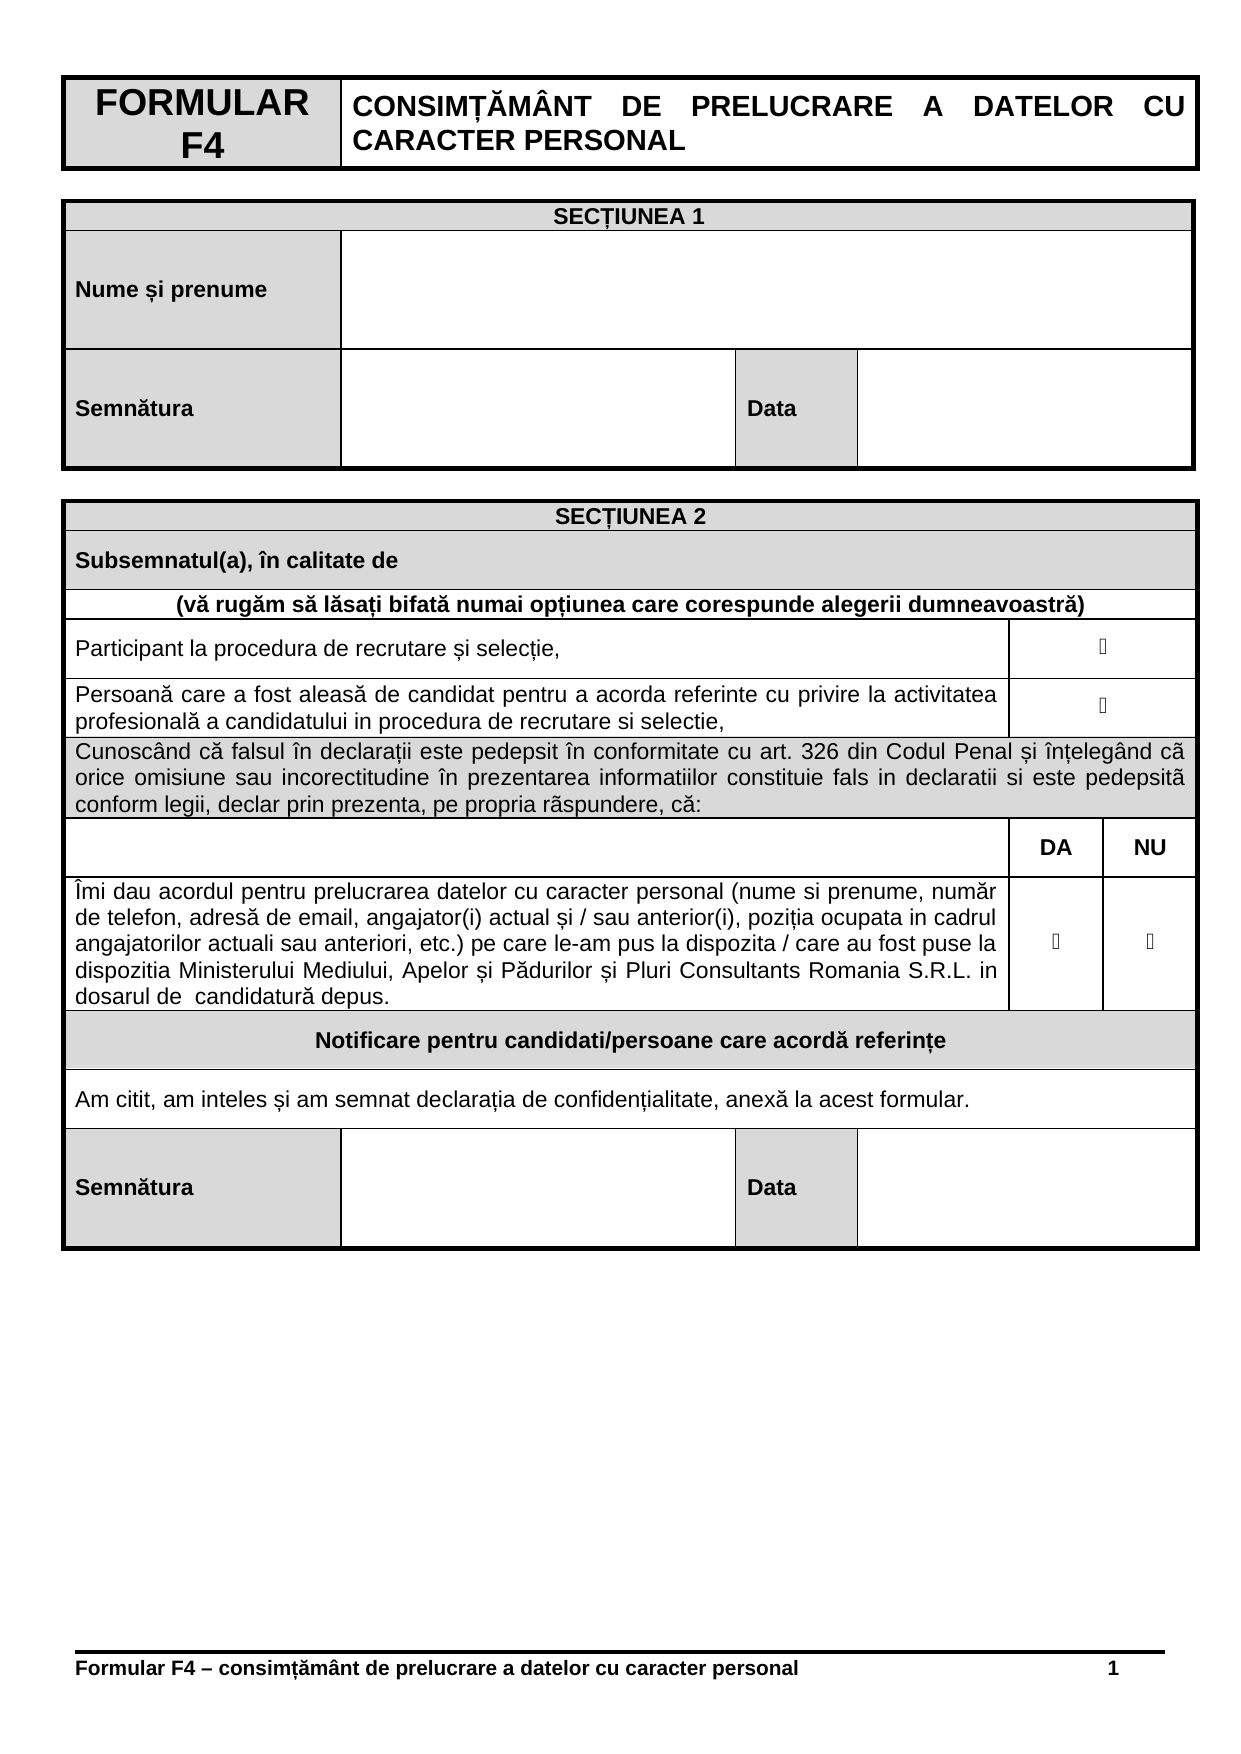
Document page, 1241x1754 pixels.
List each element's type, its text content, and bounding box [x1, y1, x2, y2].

table_header SECȚIUNEA 2 [66, 503, 1195, 530]
table_cell [1010, 620, 1195, 677]
table_header SECȚIUNEA 1 [66, 203, 1191, 230]
table_cell Cunoscând că falsul în declarații este pedepsit în conformitate cu art. 326 din Codul Penal și înțelegând cã orice omisiune sau incorectitudine în prezentarea informatiilor constituie fals in declaratii si este pedepsitã conform legii, declar prin prezenta, pe propria rãspundere, că: [66, 738, 1195, 817]
table_cell [342, 350, 735, 466]
table_cell [858, 1129, 1195, 1246]
table_cell Persoană care a fost aleasă de candidat pentru a acorda referinte cu privire la activitatea profesională a candidatului in procedura de recrutare si selectie, [66, 679, 1008, 736]
table_cell Am citit, am inteles și am semnat declarația de confidențialitate, anexă la acest formular. [66, 1070, 1195, 1128]
table_cell Semnătura [66, 1129, 340, 1246]
table_cell NU [1104, 819, 1195, 876]
table_cell [858, 350, 1191, 466]
table_header CONSIMȚĂMÂNT DE PRELUCRARE A DATELOR CU CARACTER PERSONAL [342, 80, 1195, 166]
table_cell [342, 1129, 735, 1246]
table_header FORMULAR F4 [66, 80, 340, 166]
table_cell [1010, 679, 1195, 736]
table_cell Nume și prenume [66, 231, 340, 348]
table_cell (vă rugăm să lăsați bifată numai opțiunea care corespunde alegerii dumneavoastră) [66, 590, 1195, 618]
table_cell Data [736, 350, 857, 466]
table_cell Data [736, 1129, 857, 1246]
table_cell Notificare pentru candidati/persoane care acordă referințe [66, 1011, 1195, 1068]
table_cell Semnătura [66, 350, 340, 466]
table_cell [66, 819, 1008, 876]
table_cell [1104, 878, 1195, 1009]
table_cell DA [1010, 819, 1102, 876]
table_cell [1010, 878, 1102, 1009]
table_cell [342, 231, 1191, 348]
table_cell Subsemnatul(a), în calitate de [66, 531, 1195, 589]
table_cell Îmi dau acordul pentru prelucrarea datelor cu caracter personal (nume si prenume, număr de telefon, adresă de email, angajator(i) actual și / sau anterior(i), poziția ocupata in cadrul angajatorilor actuali sau anteriori, etc.) pe care le-am pus la dispozita / care au fost puse la dispozitia Ministerului Mediului, Apelor și Pădurilor și Pluri Consultants Romania S.R.L. in dosarul de candidatură depus. [66, 878, 1008, 1009]
table_cell Participant la procedura de recrutare și selecție, [66, 620, 1008, 677]
